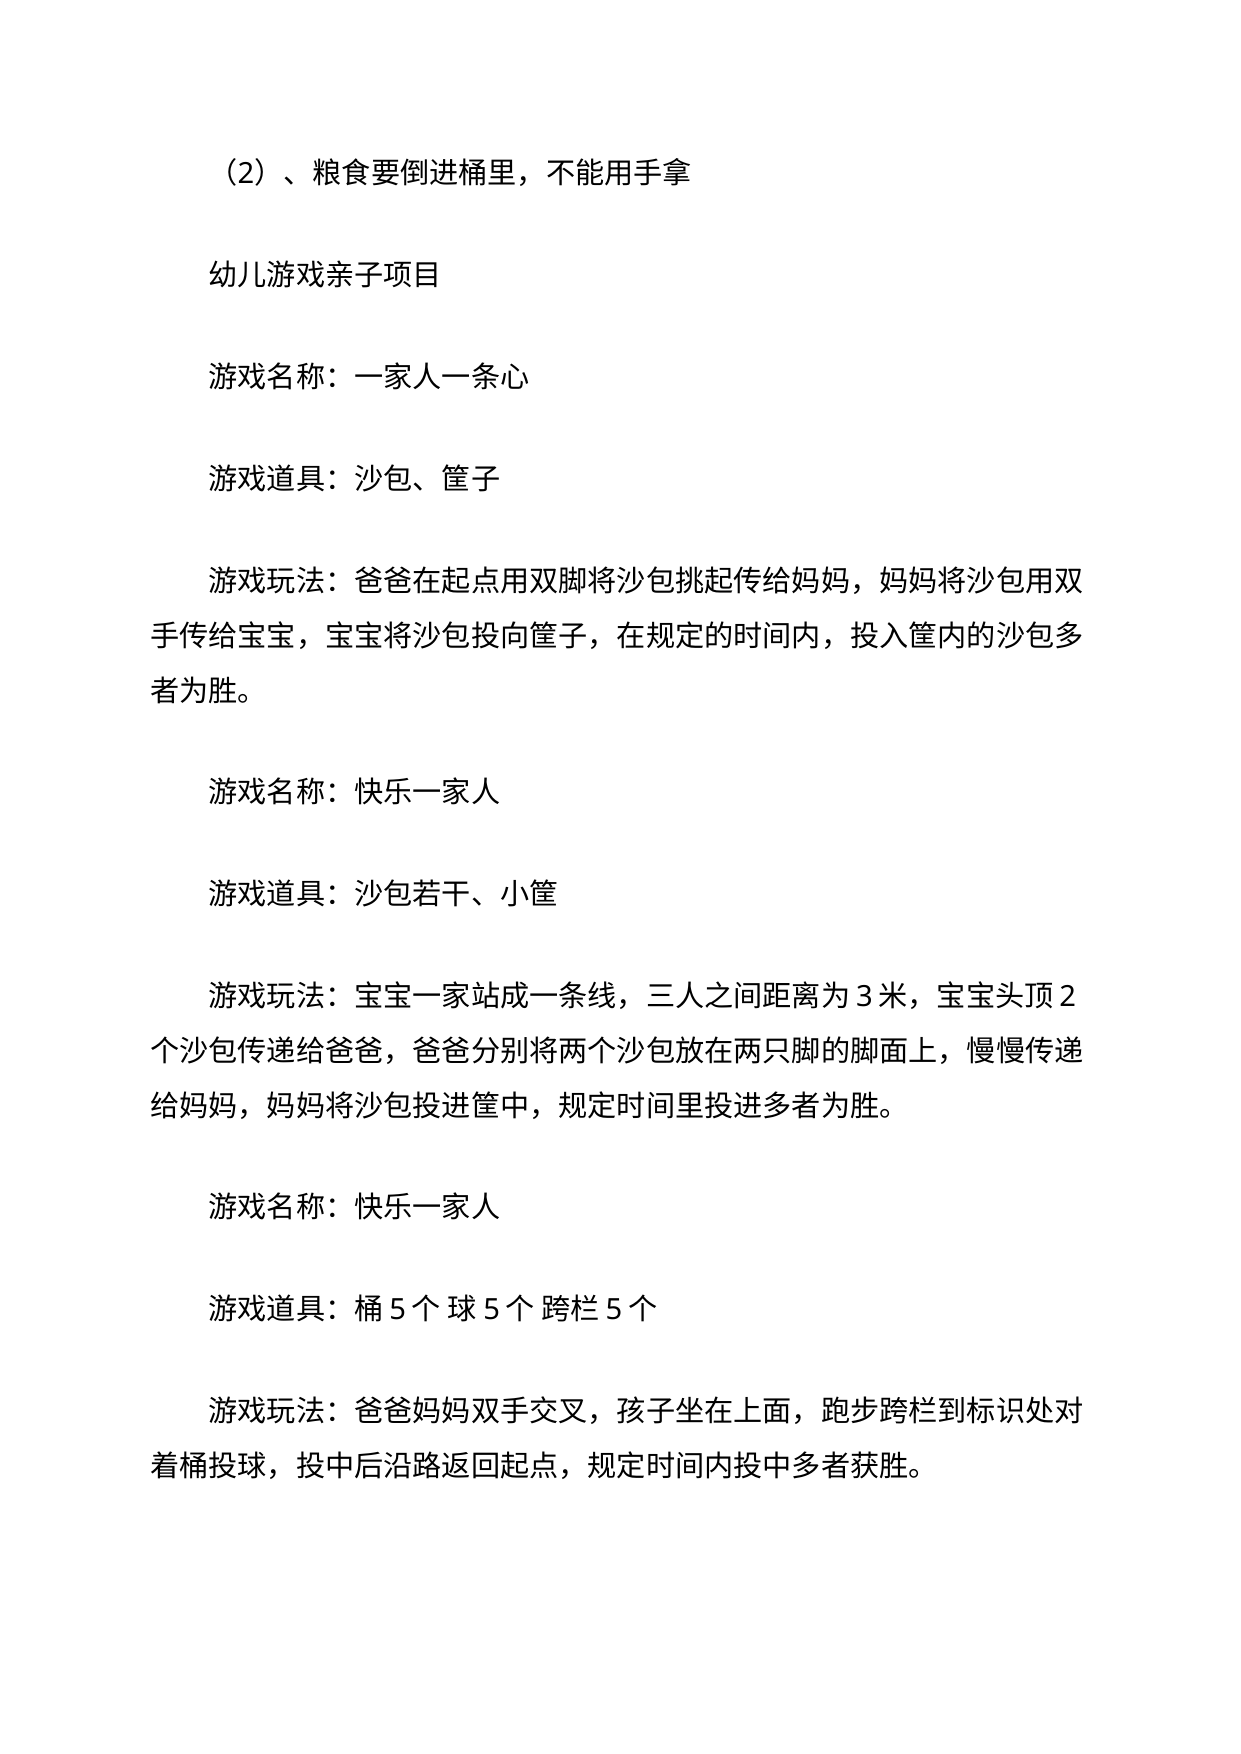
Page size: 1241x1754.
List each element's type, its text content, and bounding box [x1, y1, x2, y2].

text 游戏道具：沙包、筐子 [150, 456, 1090, 498]
text 幼儿游戏亲子项目 [150, 252, 1090, 294]
text 游戏玩法：宝宝一家站成一条线，三人之间距离为3米，宝宝头顶2个沙包传递给爸爸，爸爸分别将两个沙包放在两只脚的脚面上，慢慢传递给妈妈，妈妈将沙包投进筐中，规定时间里投进多者为胜。 [150, 972, 1090, 1124]
text 游戏玩法：爸爸在起点用双脚将沙包挑起传给妈妈，妈妈将沙包用双手传给宝宝，宝宝将沙包投向筐子，在规定的时间内，投入筐内的沙包多者为胜。 [150, 557, 1090, 709]
text 游戏道具：桶5个 球 5个 跨栏5个 [150, 1286, 1090, 1328]
text 游戏玩法：爸爸妈妈双手交叉，孩子坐在上面，跑步跨栏到标识处对着桶投球，投中后沿路返回起点，规定时间内投中多者获胜。 [150, 1388, 1090, 1485]
text 游戏名称：快乐一家人 [150, 1184, 1090, 1226]
text （2）、粮食要倒进桶里，不能用手拿 [150, 150, 1090, 192]
text 游戏名称：快乐一家人 [150, 769, 1090, 811]
text 游戏道具：沙包若干、小筐 [150, 871, 1090, 913]
text 游戏名称：一家人一条心 [150, 354, 1090, 396]
